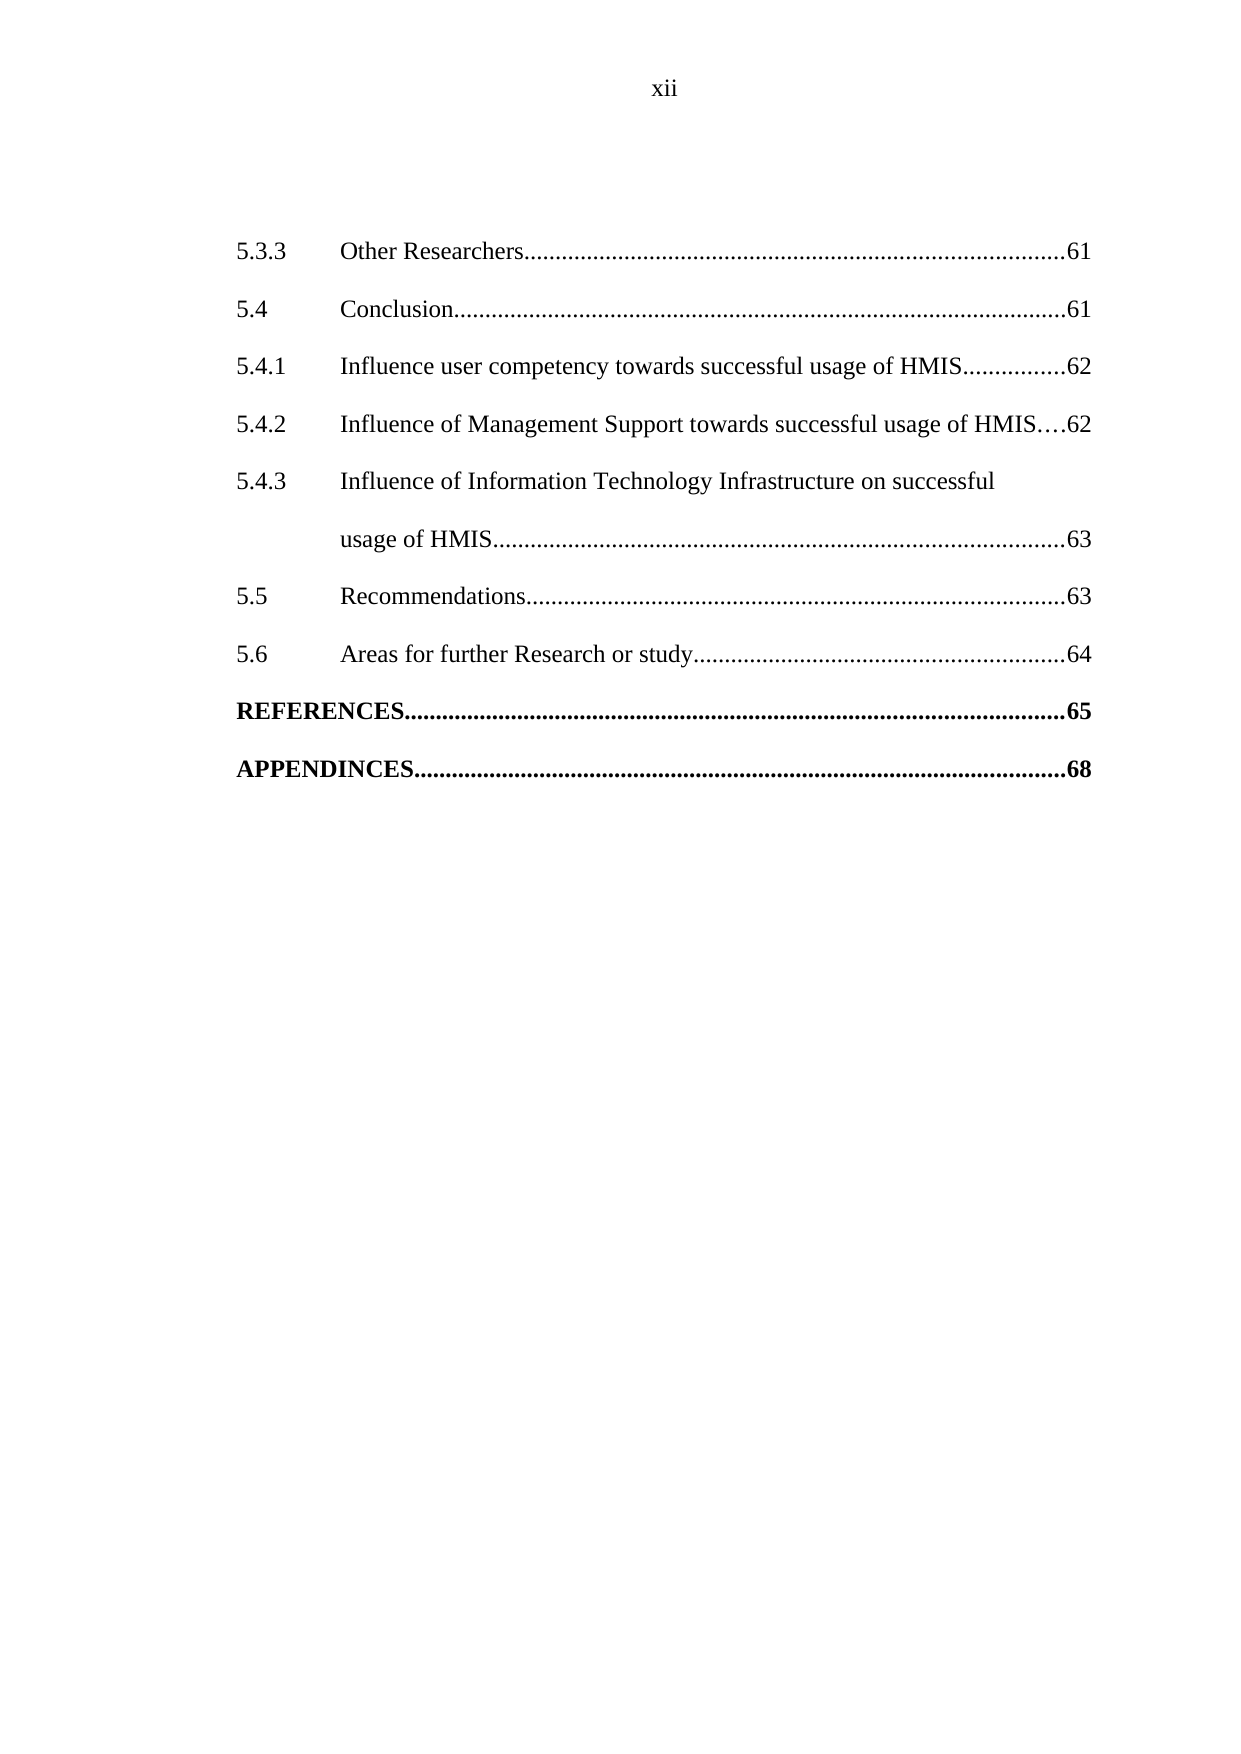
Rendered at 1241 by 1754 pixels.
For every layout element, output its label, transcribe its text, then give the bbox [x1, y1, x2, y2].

text REFERENCES 65 [236, 696, 1092, 725]
text 5.4.2 Influence of Management Support towards successful usage of HMIS 62 [236, 409, 1092, 437]
text APPENDINCES 68 [236, 754, 1092, 782]
text 5.3.3 Other Researchers 61 [236, 236, 1092, 265]
text 5.4.1 Influence user competency towards successful usage of HMIS 62 [236, 351, 1092, 380]
text 5.6 Areas for further Research or study 64 [236, 639, 1092, 667]
text 5.4.3 Influence of Information Technology Infrastructure on successful [236, 466, 1092, 495]
text 5.5 Recommendations 63 [236, 581, 1092, 610]
text usage of HMIS 63 [236, 524, 1092, 552]
text 5.4 Conclusion 61 [236, 294, 1092, 322]
